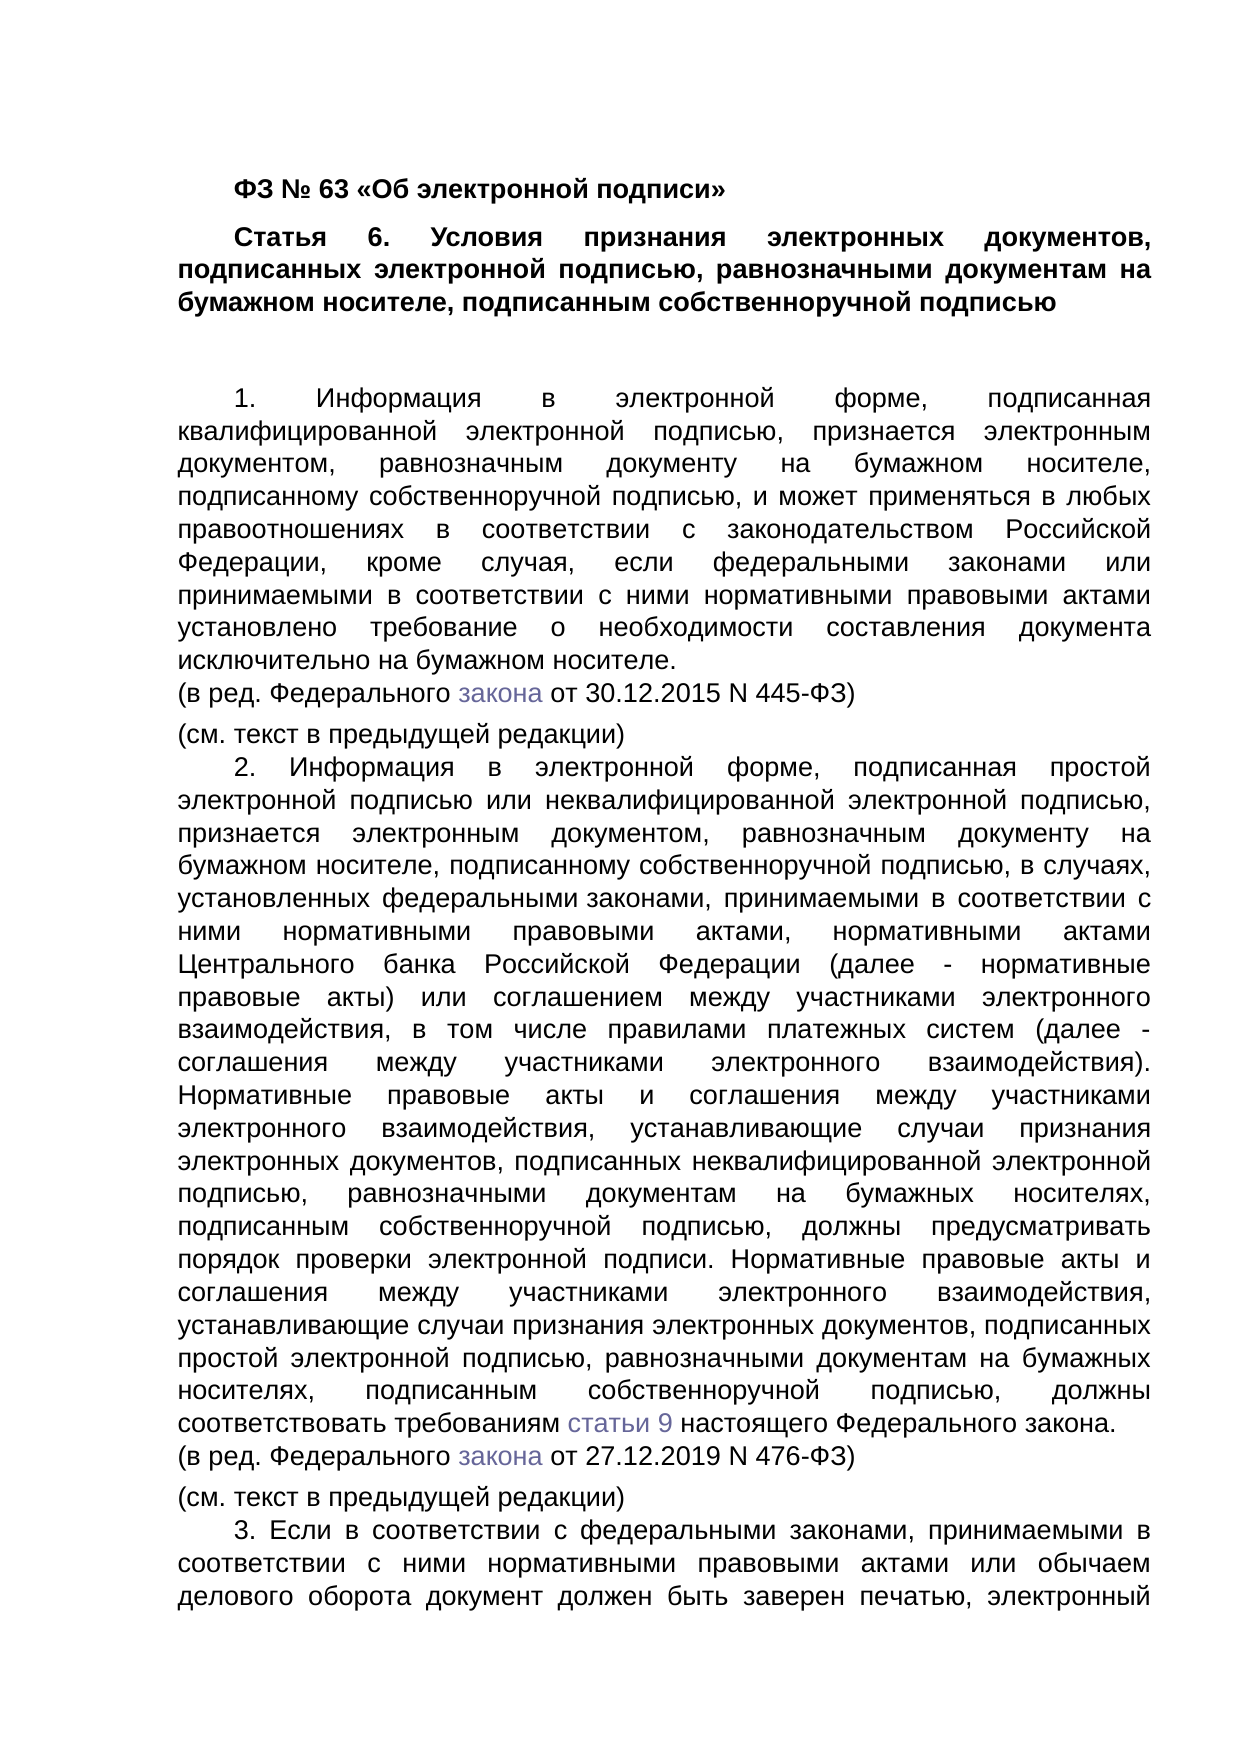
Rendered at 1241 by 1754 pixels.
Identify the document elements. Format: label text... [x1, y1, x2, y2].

text (в ред. Федерального закона от 27.12.2019 N 476-ФЗ) [177, 1438, 1152, 1471]
text (см. текст в предыдущей редакции) [177, 708, 1152, 749]
text ФЗ № 63 «Об электронной подписи» [177, 171, 1152, 204]
text (см. текст в предыдущей редакции) [177, 1471, 1152, 1512]
text Статья 6. Условия признания электронных документов, подписанных электронной подписью, равнозначными документам на бумажном носителе, подписанным собственноручной подписью [177, 219, 1152, 317]
text 2. Информация в электронной форме, подписанная простой электронной подписью или неквалифицированной электронной подписью, признается электронным документом, равнозначным документу на бумажном носителе, подписанному собственноручной подписью, в случаях, установленных федеральными законами, принимаемыми в соответствии с ними нормативными правовыми актами, нормативными актами Центрального банка Российской Федерации (далее - нормативные правовые акты) или соглашением между участниками электронного взаимодействия, в том числе правилами платежных систем (далее - соглашения между участниками электронного взаимодействия). Нормативные правовые акты и соглашения между участниками электронного взаимодействия, устанавливающие случаи признания электронных документов, подписанных неквалифицированной электронной подписью, равнозначными документам на бумажных носителях, подписанным собственноручной подписью, должны предусматривать порядок проверки электронной подписи. Нормативные правовые акты и соглашения между участниками электронного взаимодействия, устанавливающие случаи признания электронных документов, подписанных простой электронной подписью, равнозначными документам на бумажных носителях, подписанным собственноручной подписью, должны соответствовать требованиям статьи 9 настоящего Федерального закона. [177, 749, 1152, 1438]
text (в ред. Федерального закона от 30.12.2015 N 445-ФЗ) [177, 676, 1152, 708]
text 1. Информация в электронной форме, подписанная квалифицированной электронной подписью, признается электронным документом, равнозначным документу на бумажном носителе, подписанному собственноручной подписью, и может применяться в любых правоотношениях в соответствии с законодательством Российской Федерации, кроме случая, если федеральными законами или принимаемыми в соответствии с ними нормативными правовыми актами установлено требование о необходимости составления документа исключительно на бумажном носителе. [177, 380, 1152, 676]
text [177, 1512, 1152, 1611]
